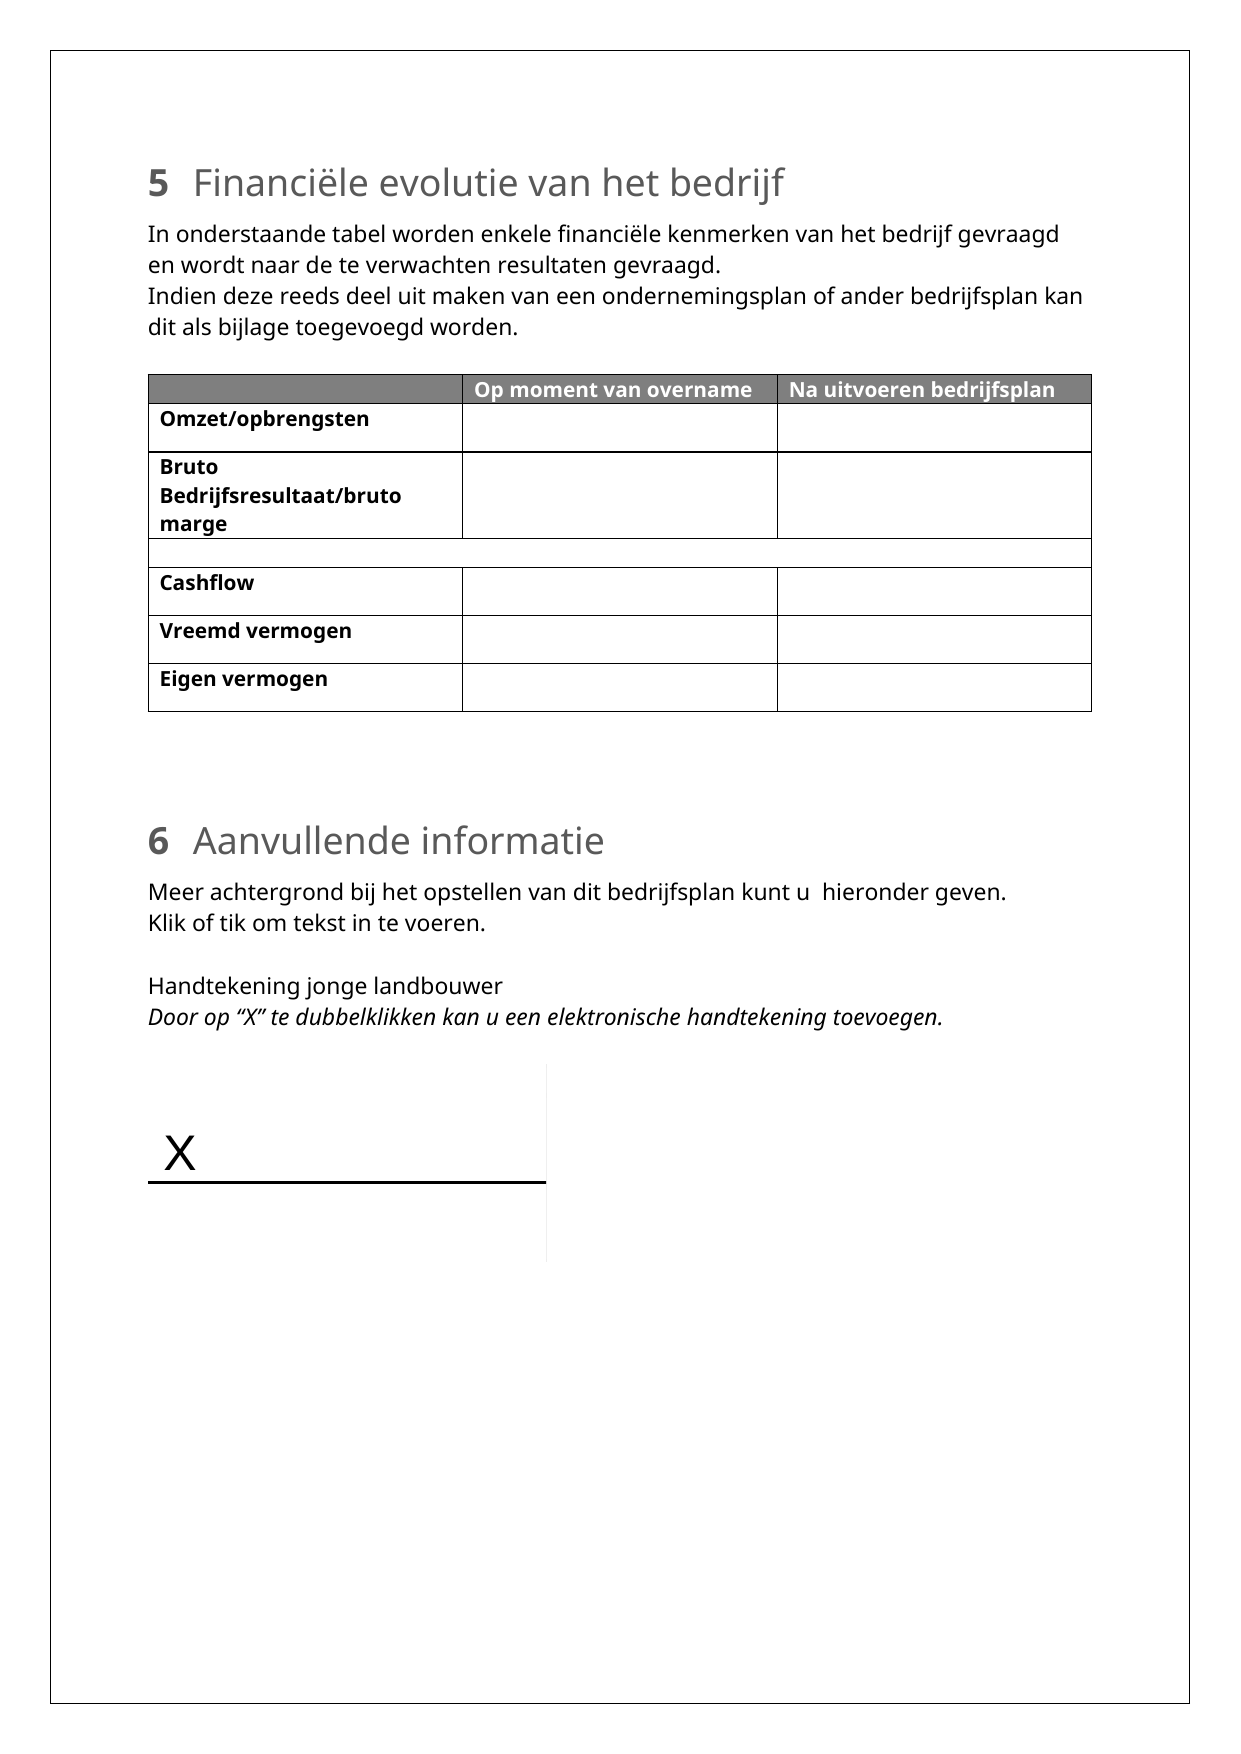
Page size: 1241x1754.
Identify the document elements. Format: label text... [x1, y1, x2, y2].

table_cell [463, 404, 777, 451]
table_cell [778, 453, 1091, 538]
table_cell Vreemd vermogen [149, 616, 462, 663]
table_cell [778, 664, 1091, 711]
table_cell Bruto Bedrijfsresultaat/bruto marge [149, 453, 462, 538]
table_cell [463, 616, 777, 663]
table_header Na uitvoeren bedrijfsplan [778, 375, 1091, 403]
table_cell [149, 539, 1091, 567]
text Door op “X” te dubbelklikken kan u een elektronische handtekening toevoegen. [148, 1001, 1093, 1032]
subtitle Aanvullende informatie [148, 818, 1093, 863]
table_header Op moment van overname [463, 375, 777, 403]
table_cell [463, 568, 777, 615]
text Indien deze reeds deel uit maken van een ondernemingsplan of ander bedrijfsplan kan dit als bijlage toegevoegd worden. [148, 280, 1093, 343]
subtitle Financiële evolutie van het bedrijf [148, 160, 1093, 205]
table_cell [778, 616, 1091, 663]
table_cell [778, 404, 1091, 451]
table_header [149, 375, 462, 403]
table_cell Eigen vermogen [149, 664, 462, 711]
table_cell Cashflow [149, 568, 462, 615]
text In onderstaande tabel worden enkele financiële kenmerken van het bedrijf gevraagd en wordt naar de te verwachten resultaten gevraagd. [148, 218, 1093, 280]
text Handtekening jonge landbouwer [148, 970, 1093, 1001]
table_cell [463, 664, 777, 711]
table_cell [463, 453, 777, 538]
table_cell Omzet/opbrengsten [149, 404, 462, 451]
table_cell [778, 568, 1091, 615]
text Meer achtergrond bij het opstellen van dit bedrijfsplan kunt u hieronder geven. [148, 876, 1093, 907]
